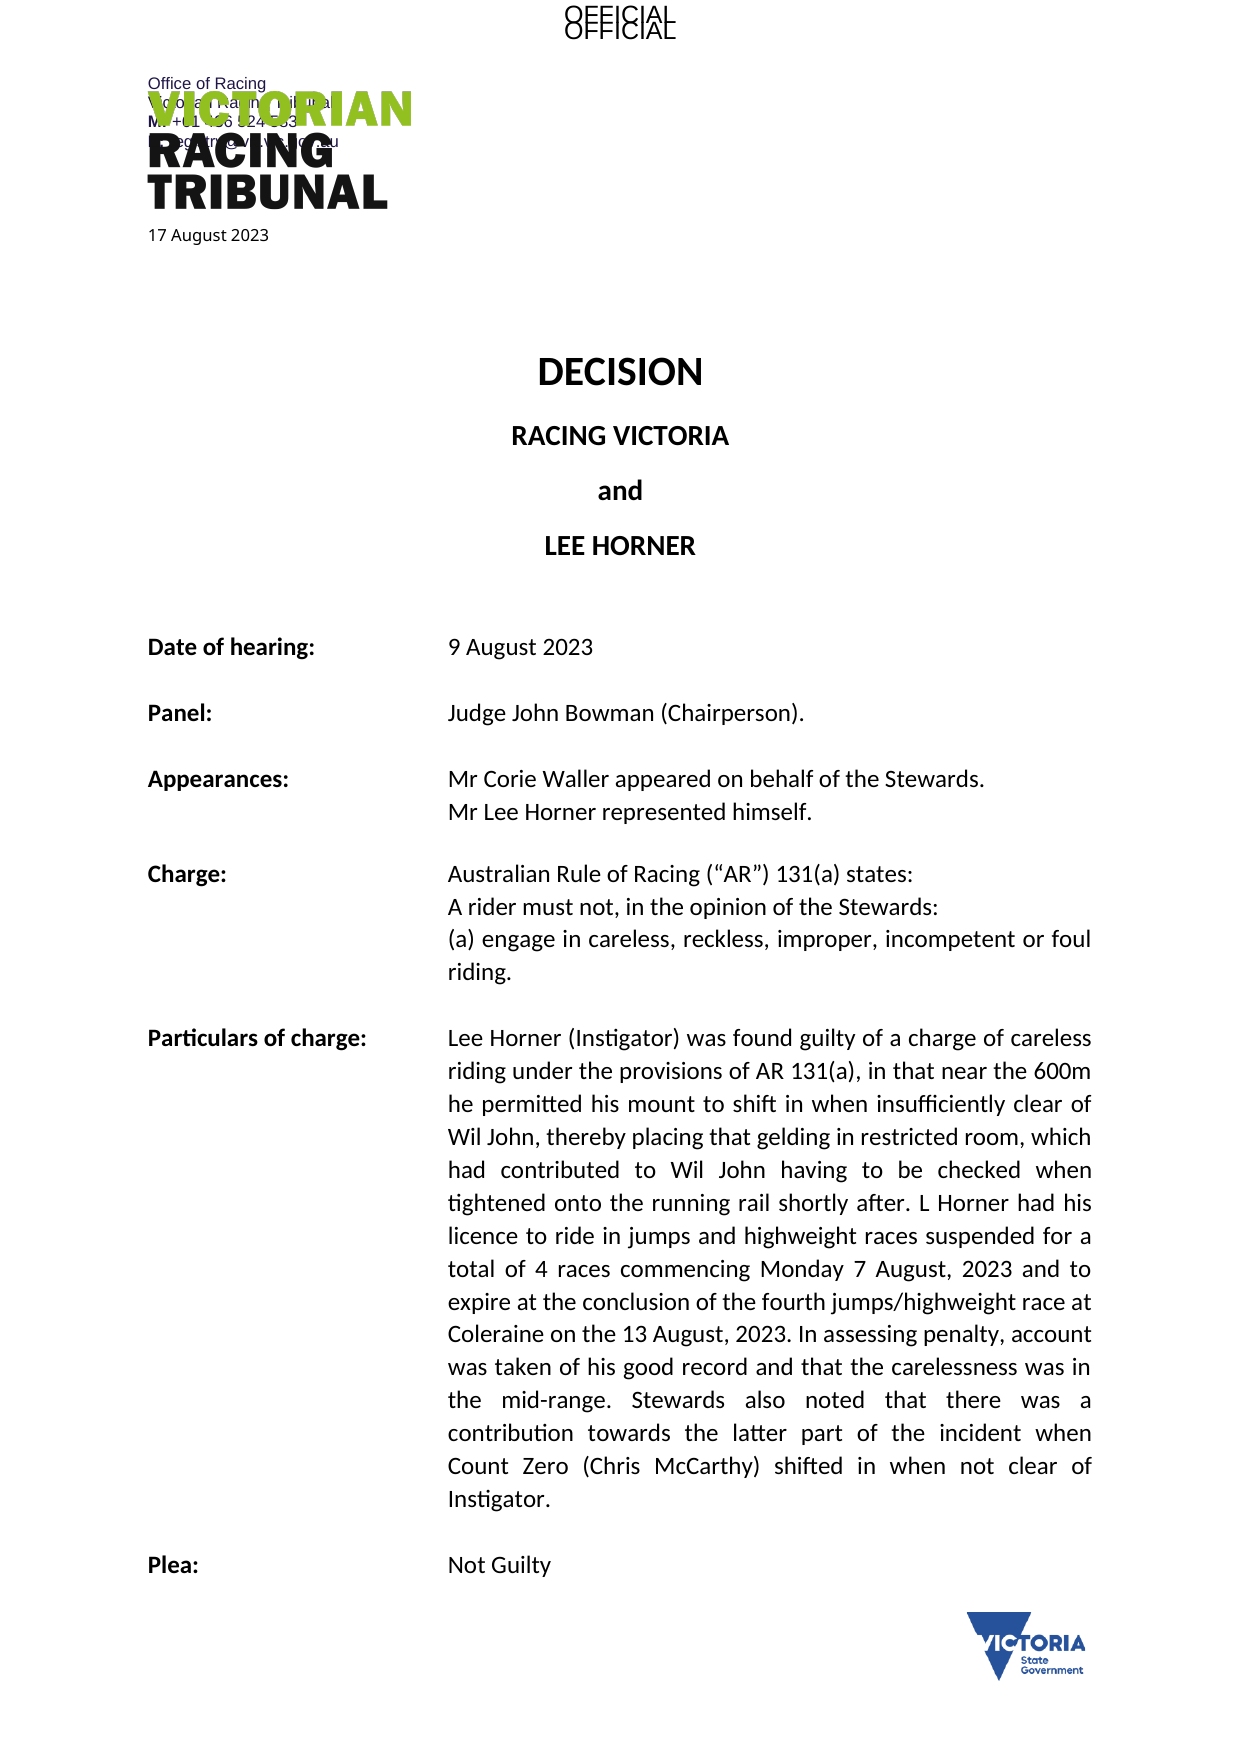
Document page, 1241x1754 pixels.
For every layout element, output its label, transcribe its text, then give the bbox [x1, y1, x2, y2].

text Mr Lee Horner represented himself. [148, 796, 1093, 827]
text LEE HORNER [148, 527, 1093, 563]
text RACING VICTORIA [148, 417, 1093, 453]
text Date of hearing: 9 August 2023 [148, 631, 1093, 662]
text A rider must not, in the opinion of the Stewards: [148, 891, 1093, 921]
text and [148, 472, 1093, 508]
text Appearances: Mr Corie Waller appeared on behalf of the Stewards. [148, 763, 1093, 794]
text (a) engage in careless, reckless, improper, incompetent or foul riding. [448, 923, 1093, 987]
text Plea: Not Guilty [148, 1549, 1093, 1579]
picture [966, 1612, 1086, 1681]
picture [132, 70, 425, 224]
text Panel: Judge John Bowman (Chairperson). [148, 697, 1093, 728]
text Particulars of charge: Lee Horner (Instigator) was found guilty of a charge of careless riding under the provisions of AR 131(a), in that near the 600m he permitted his mount to shift in when insufficiently clear of Wil John, thereby placing that gelding in restricted room, which had contributed to Wil John having to be checked when tightened onto the running rail shortly after. L Horner had his licence to ride in jumps and highweight races suspended for a total of 4 races commencing Monday 7 August, 2023 and to expire at the conclusion of the fourth jumps/highweight race at Coleraine on the 13 August, 2023. In assessing penalty, account was taken of his good record and that the carelessness was in the mid-range. Stewards also noted that there was a contribution towards the latter part of the incident when Count Zero (Chris McCarthy) shifted in when not clear of Instigator. [148, 1022, 1093, 1514]
text Charge: Australian Rule of Racing (“AR”) 131(a) states: [148, 858, 1093, 888]
text 17 August 2023 [148, 223, 1093, 246]
text DECISION [148, 345, 1093, 396]
